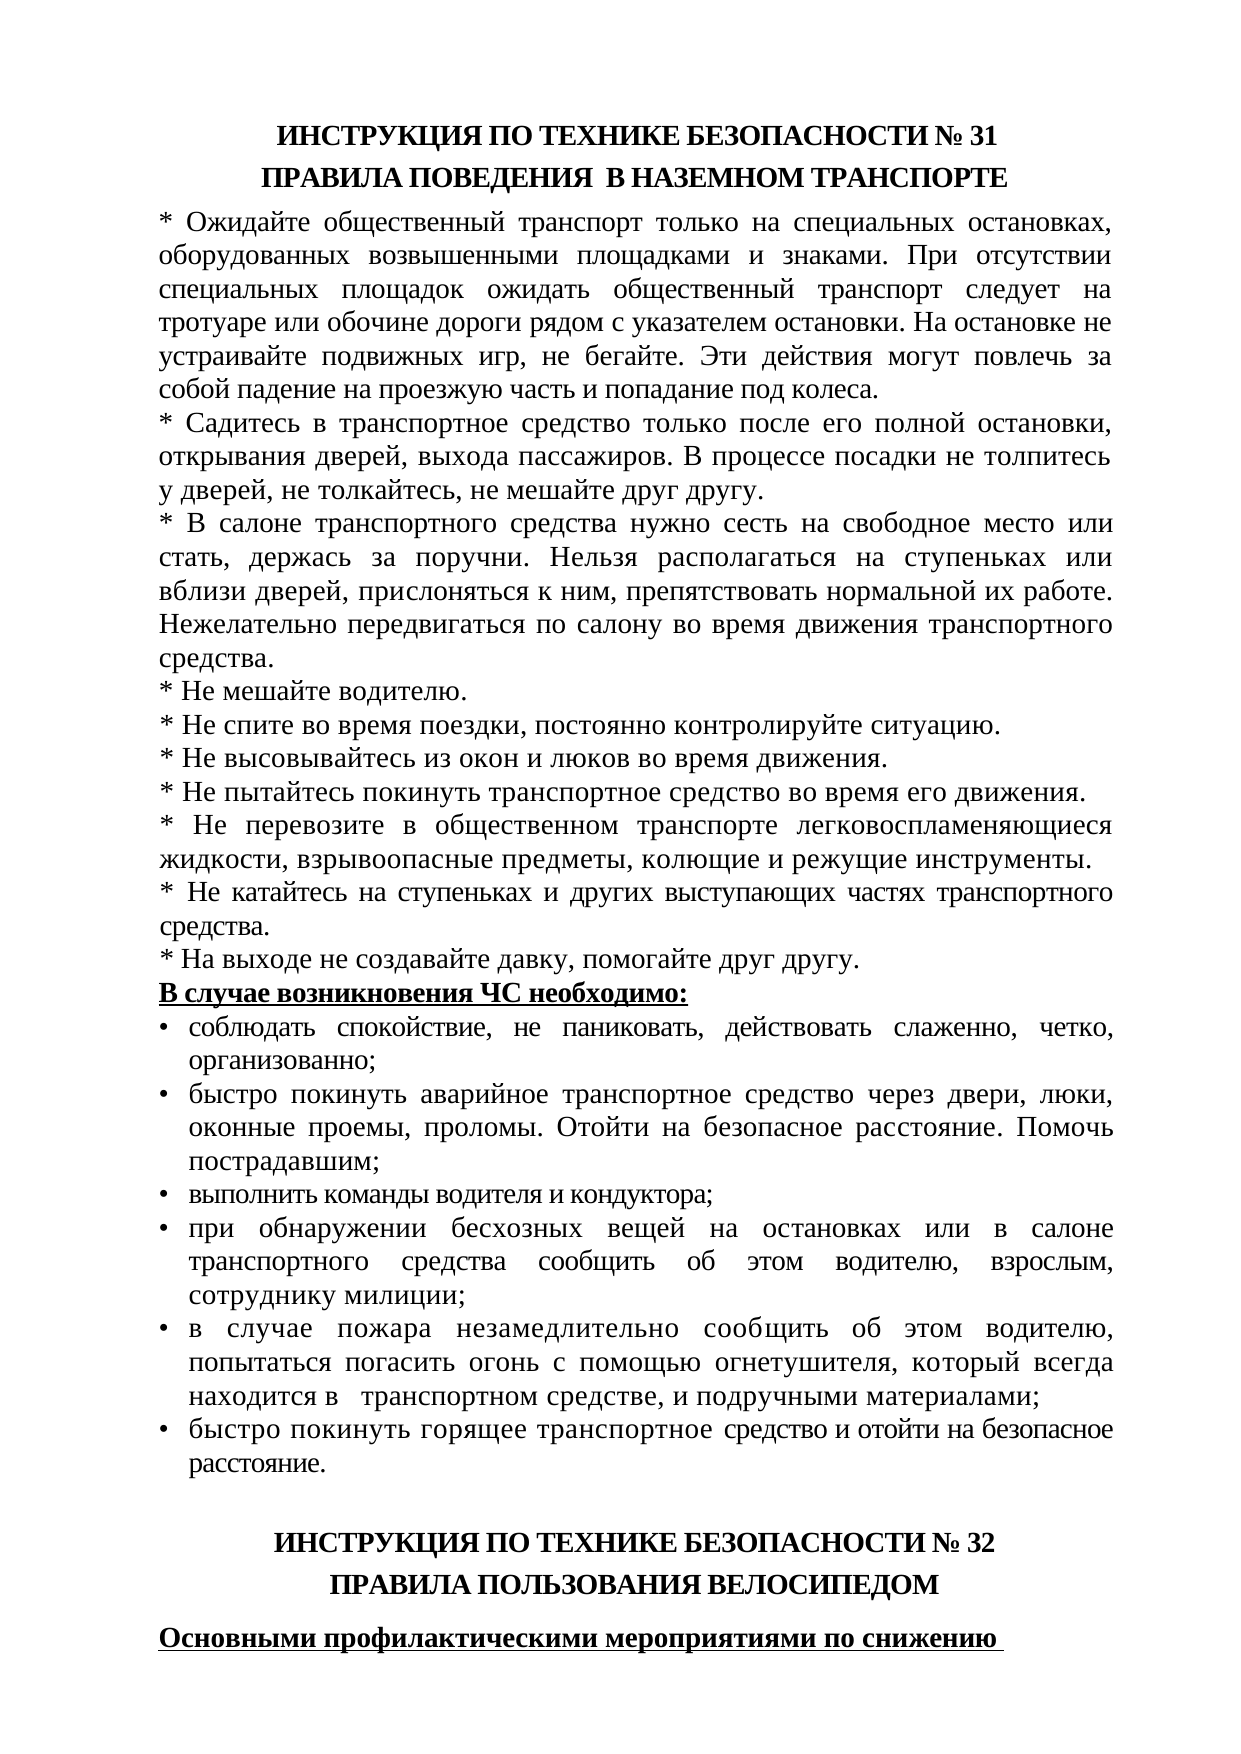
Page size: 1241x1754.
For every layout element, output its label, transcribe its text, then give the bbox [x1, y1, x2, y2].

text * Не пытайтесь покинуть транспортное средство во время его движения. [159, 774, 1114, 807]
text Основными профилактическими мероприятиями по снижению велосипедного травматизма школьников являются: [382, 1627, 1114, 1653]
text ИНСТРУКЦИЯ ПО ТЕХНИКЕ БЕЗОПАСНОСТИ № 32 [158, 1525, 1111, 1558]
list при обнаружении бесхозных вещей на остановках или в салоне транспортного средства сообщить об этом водителю, взрослым, сотруднику милиции; [158, 1210, 1114, 1311]
text ПРАВИЛА ПОЛЬЗОВАНИЯ ВЕЛОСИПЕДОМ [158, 1567, 1111, 1601]
list в случае пожара незамедлительно сообщить об этом водителю, попытаться погасить огонь с помощью огнетушителя, который всегда находится в транспортном средстве, и подручными материалами; [158, 1311, 1114, 1411]
text * Не катайтесь на ступеньках и других выступающих частях транспортного средства. [159, 874, 1114, 942]
list выполнить команды водителя и кондуктора; [158, 1176, 1114, 1210]
text ПРАВИЛА ПОВЕДЕНИЯ В НАЗЕМНОМ ТРАНСПОРТЕ [158, 161, 1111, 194]
text * Не мешайте водителю. [159, 673, 1114, 707]
list соблюдать спокойствие, не паниковать, действовать слаженно, четко, организованно; [158, 1009, 1114, 1076]
text * Не спите во время поездки, постоянно контролируйте ситуацию. [159, 707, 1114, 740]
text * В салоне транспортного средства нужно сесть на свободное место или стать, держась за поручни. Нельзя располагаться на ступеньках или вблизи дверей, прислоняться к ним, препятствовать нормальной их работе. Нежелательно передвигаться по салону во время движения транспортного средства. [159, 506, 1114, 673]
text В случае возникновения ЧС необходимо: [158, 975, 1114, 1009]
text * Не высовывайтесь из окон и люков во время движения. [159, 740, 1114, 774]
text ИНСТРУКЦИЯ ПО ТЕХНИКЕ БЕЗОПАСНОСТИ № 31 [161, 118, 1114, 152]
list быстро покинуть горящее транспортное средство и отойти на безопасное расстояние. [158, 1411, 1114, 1478]
text * Садитесь в транспортное средство только после его полной остановки, открывания дверей, выхода пассажиров. В процессе посадки не толпитесь у дверей, не толкайтесь, не мешайте друг другу. [158, 405, 1112, 506]
text * Ожидайте общественный транспорт только на специальных остановках, оборудованных возвышенными площадками и знаками. При отсутствии специальных площадок ожидать общественный транспорт следует на тротуаре или обочине дороги рядом с указателем остановки. На остановке не устраивайте подвижных игр, не бегайте. Эти действия могут повлечь за собой падение на проезжую часть и попадание под колеса. [158, 204, 1112, 405]
list быстро покинуть аварийное транспортное средство через двери, люки, оконные проемы, проломы. Отойти на безопасное расстояние. Помочь пострадавшим; [158, 1076, 1114, 1176]
text * Не перевозите в общественном транспорте легковоспламеняющиеся жидкости, взрывоопасные предметы, колющие и режущие инструменты. [159, 807, 1114, 874]
text * На выходе не создавайте давку, помогайте друг другу. [159, 942, 1114, 975]
